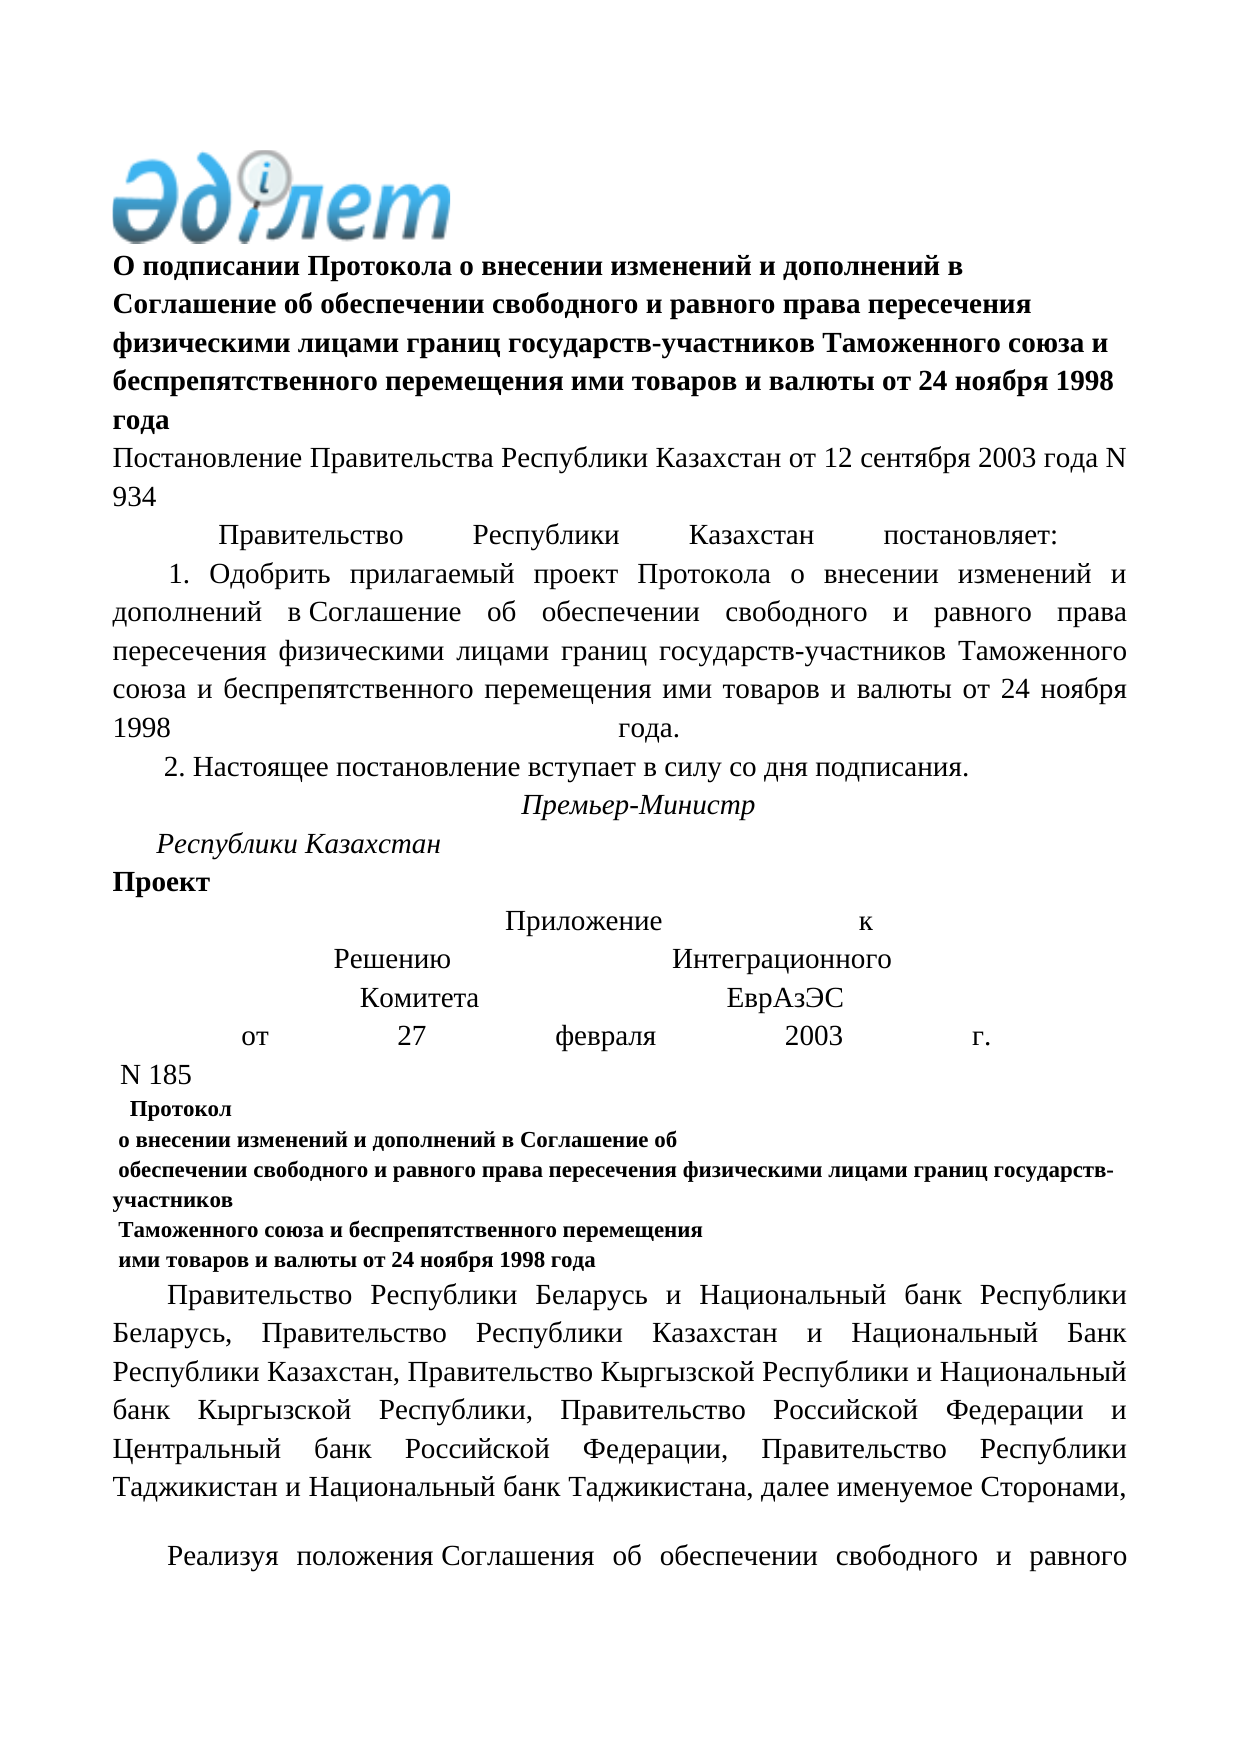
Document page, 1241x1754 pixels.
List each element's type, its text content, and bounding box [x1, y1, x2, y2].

text О подписании Протокола о внесении изменений и дополнений в Соглашение об обеспечении свободного и равного права пересечения физическими лицами границ государств-участников Таможенного союза и беспрепятственного перемещения ими товаров и валюты от 24 ноября 1998 года [112, 248, 1128, 435]
picture [112, 150, 451, 244]
text Протокол о внесении изменений и дополнений в Соглашение об обеспечении свободного и равного права пересечения физическими лицами границ государств-участников Таможенного союза и беспрепятственного перемещения ими товаров и валюты от 24 ноября 1998 года [112, 1096, 1128, 1273]
text Постановление Правительства Республики Казахстан от 12 сентября 2003 года N 934 [112, 440, 1128, 512]
text Премьер-Министр Республики Казахстан [112, 787, 1128, 859]
text Приложение к Решению Интеграционного Комитета ЕврАзЭС от 27 февраля 2003 г. N 185 [112, 903, 1128, 1091]
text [112, 1277, 1128, 1572]
text Правительство Республики Казахстан постановляет: 1. Одобрить прилагаемый проект Протокола о внесении изменений и дополнений в Соглашение об обеспечении свободного и равного права пересечения физическими лицами границ государств-участников Таможенного союза и беспрепятственного перемещения ими товаров и валюты от 24 ноября 1998 года. 2. Настоящее постановление вступает в силу со дня подписания. [112, 517, 1128, 782]
text Проект [112, 864, 1128, 898]
